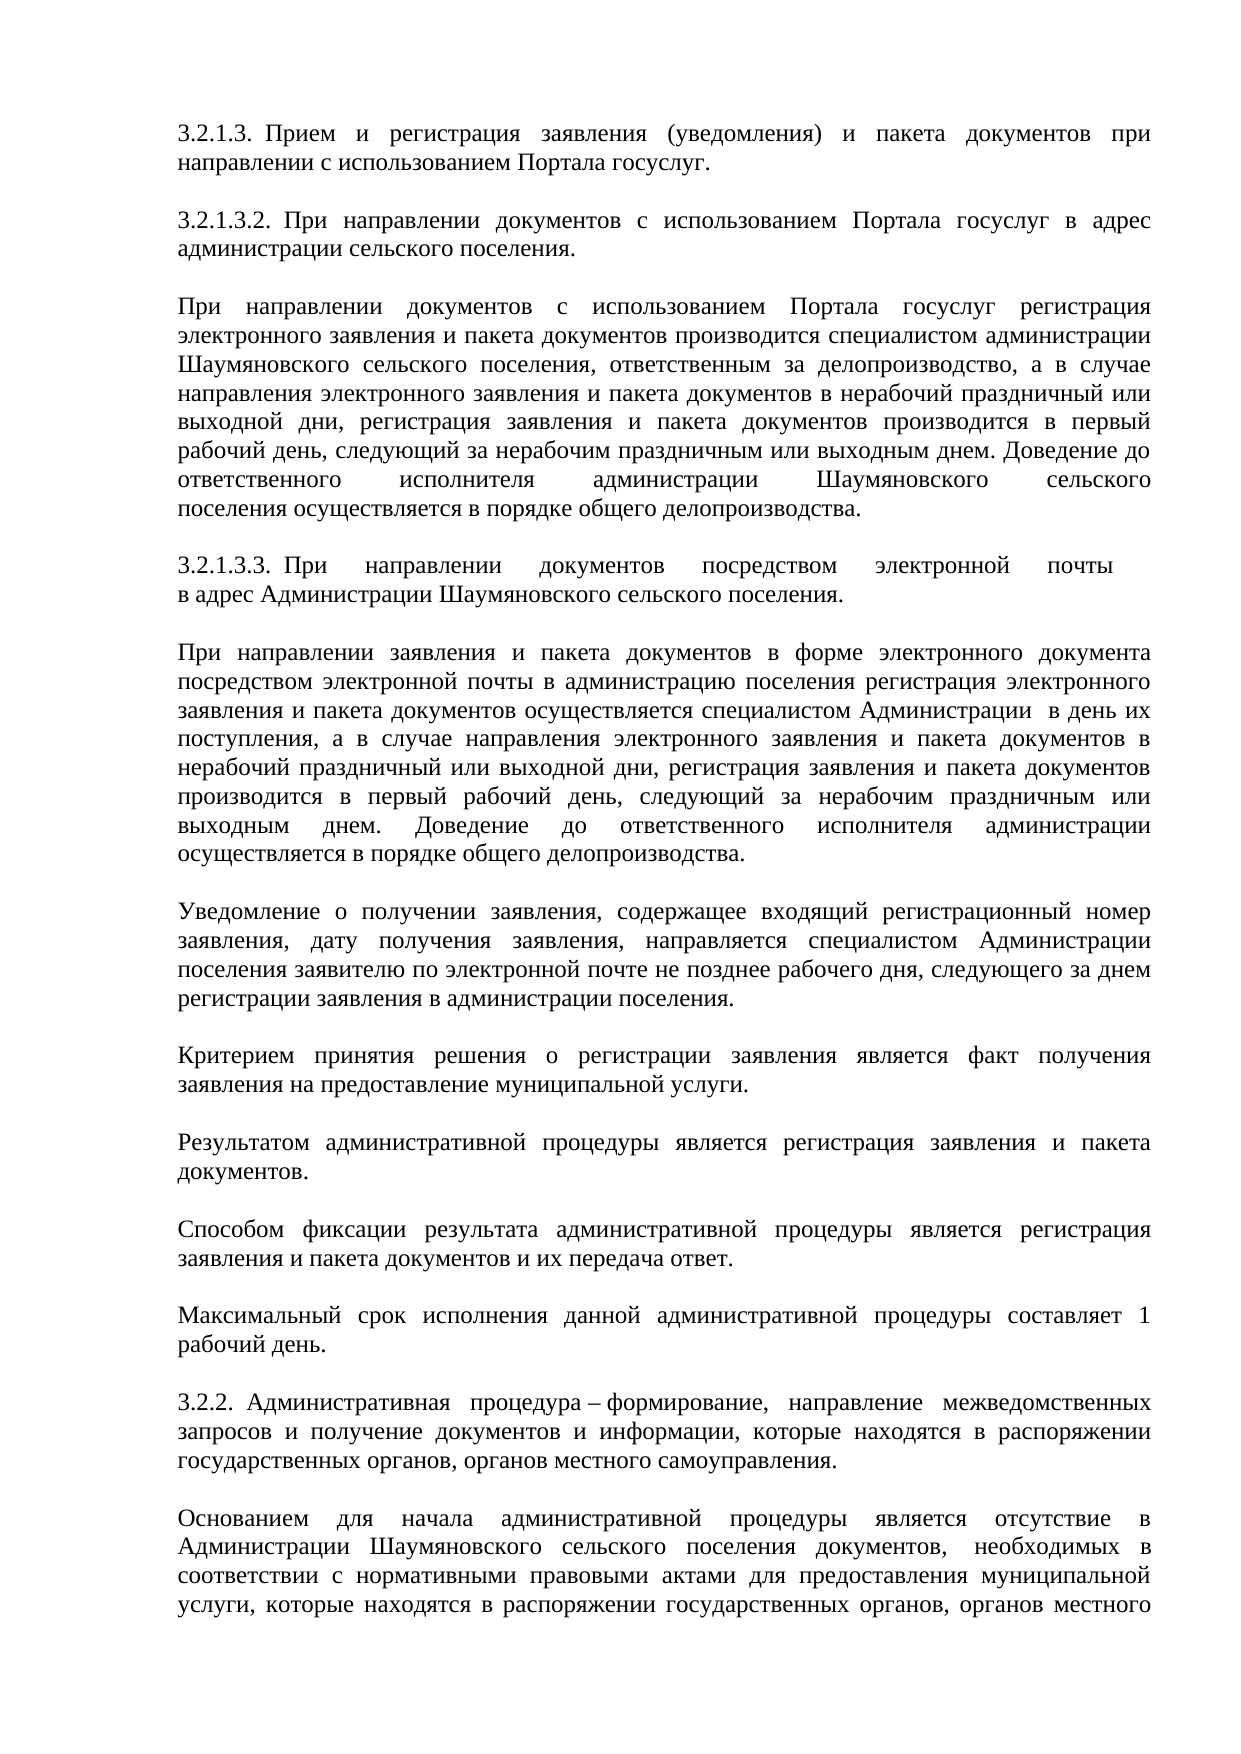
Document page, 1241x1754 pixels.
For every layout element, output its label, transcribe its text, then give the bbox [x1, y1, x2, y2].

text При направлении документов с использованием Портала госуслуг регистрация электронного заявления и пакета документов производится специалистом администрации Шаумяновского сельского поселения, ответственным за делопроизводство, а в случае направления электронного заявления и пакета документов в нерабочий праздничный или выходной дни, регистрация заявления и пакета документов производится в первый рабочий день, следующий за нерабочим праздничным или выходным днем. Доведение до ответственного исполнителя администрации Шаумяновского сельского поселения осуществляется в порядке общего делопроизводства. [177, 291, 1152, 521]
text При направлении заявления и пакета документов в форме электронного документа посредством электронной почты в администрацию поселения регистрация электронного заявления и пакета документов осуществляется специалистом Администрации в день их поступления, а в случае направления электронного заявления и пакета документов в нерабочий праздничный или выходной дни, регистрация заявления и пакета документов производится в первый рабочий день, следующий за нерабочим праздничным или выходным днем. Доведение до ответственного исполнителя администрации осуществляется в порядке общего делопроизводства. [177, 637, 1152, 867]
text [177, 1503, 1152, 1618]
text 3.2.1.3.3. При направлении документов посредством электронной почты в адрес Администрации Шаумяновского сельского поселения. [177, 551, 1152, 608]
text Способом фиксации результата административной процедуры является регистрация заявления и пакета документов и их передача ответ. [177, 1214, 1152, 1271]
text 3.2.1.3. Прием и регистрация заявления (уведомления) и пакета документов при направлении с использованием Портала госуслуг. [177, 118, 1152, 176]
text Максимальный срок исполнения данной административной процедуры составляет 1 рабочий день. [177, 1301, 1152, 1358]
text 3.2.2. Административная процедура – формирование, направление межведомственных запросов и получение документов и информации, которые находятся в распоряжении государственных органов, органов местного самоуправления. [177, 1387, 1152, 1473]
text Критерием принятия решения о регистрации заявления является факт получения заявления на предоставление муниципальной услуги. [177, 1041, 1152, 1098]
text Уведомление о получении заявления, содержащее входящий регистрационный номер заявления, дату получения заявления, направляется специалистом Администрации поселения заявителю по электронной почте не позднее рабочего дня, следующего за днем регистрации заявления в администрации поселения. [177, 896, 1152, 1011]
text 3.2.1.3.2. При направлении документов с использованием Портала госуслуг в адрес администрации сельского поселения. [177, 205, 1152, 262]
text Результатом административной процедуры является регистрация заявления и пакета документов. [177, 1127, 1152, 1185]
